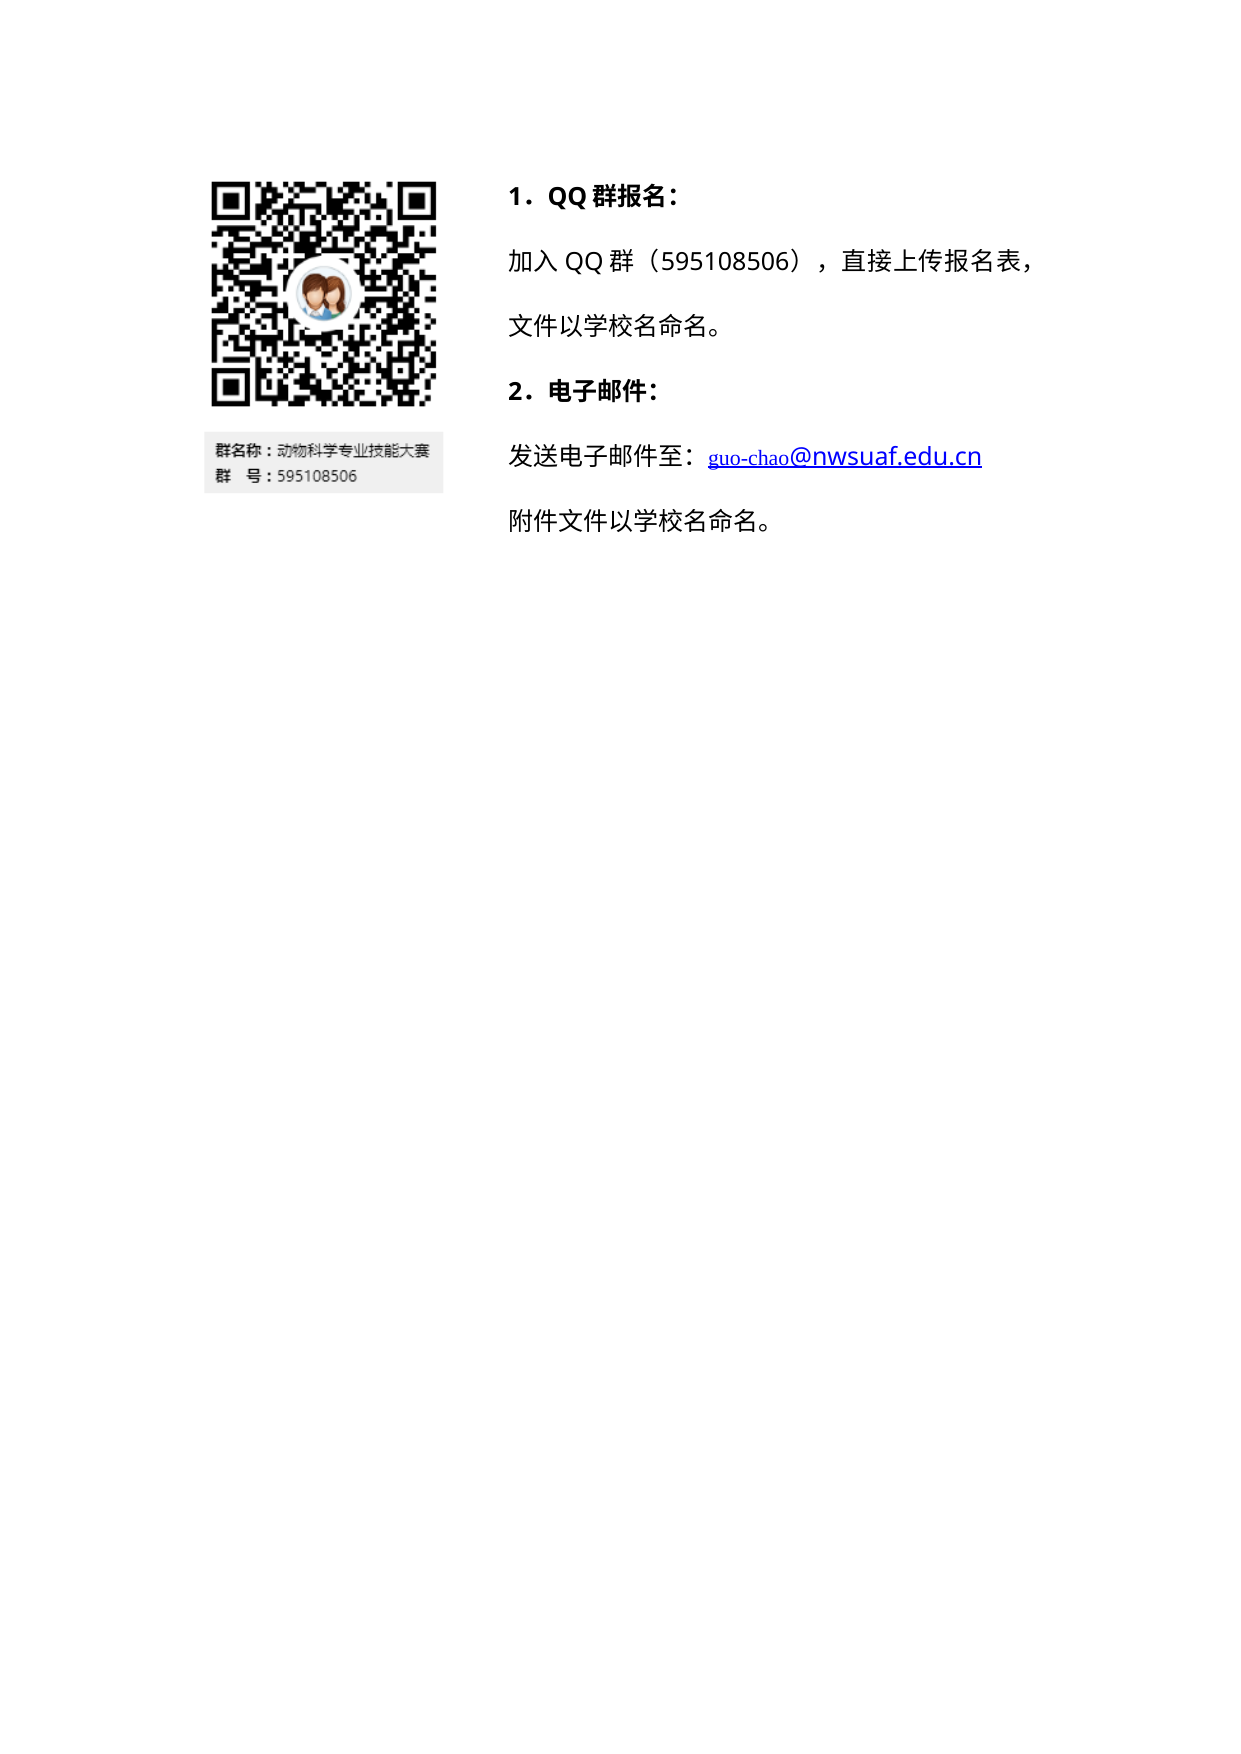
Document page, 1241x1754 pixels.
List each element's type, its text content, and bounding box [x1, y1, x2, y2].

picture [204, 177, 444, 496]
table_header [187, 162, 497, 617]
table_header 1．QQ群报名： 加入QQ群（595108506），直接上传报名表，文件以学校名命名。 2．电子邮件： 发送电子邮件至：guo-chao@nwsuaf.edu.cn 附件文件以学校名命名。 [497, 162, 1058, 617]
